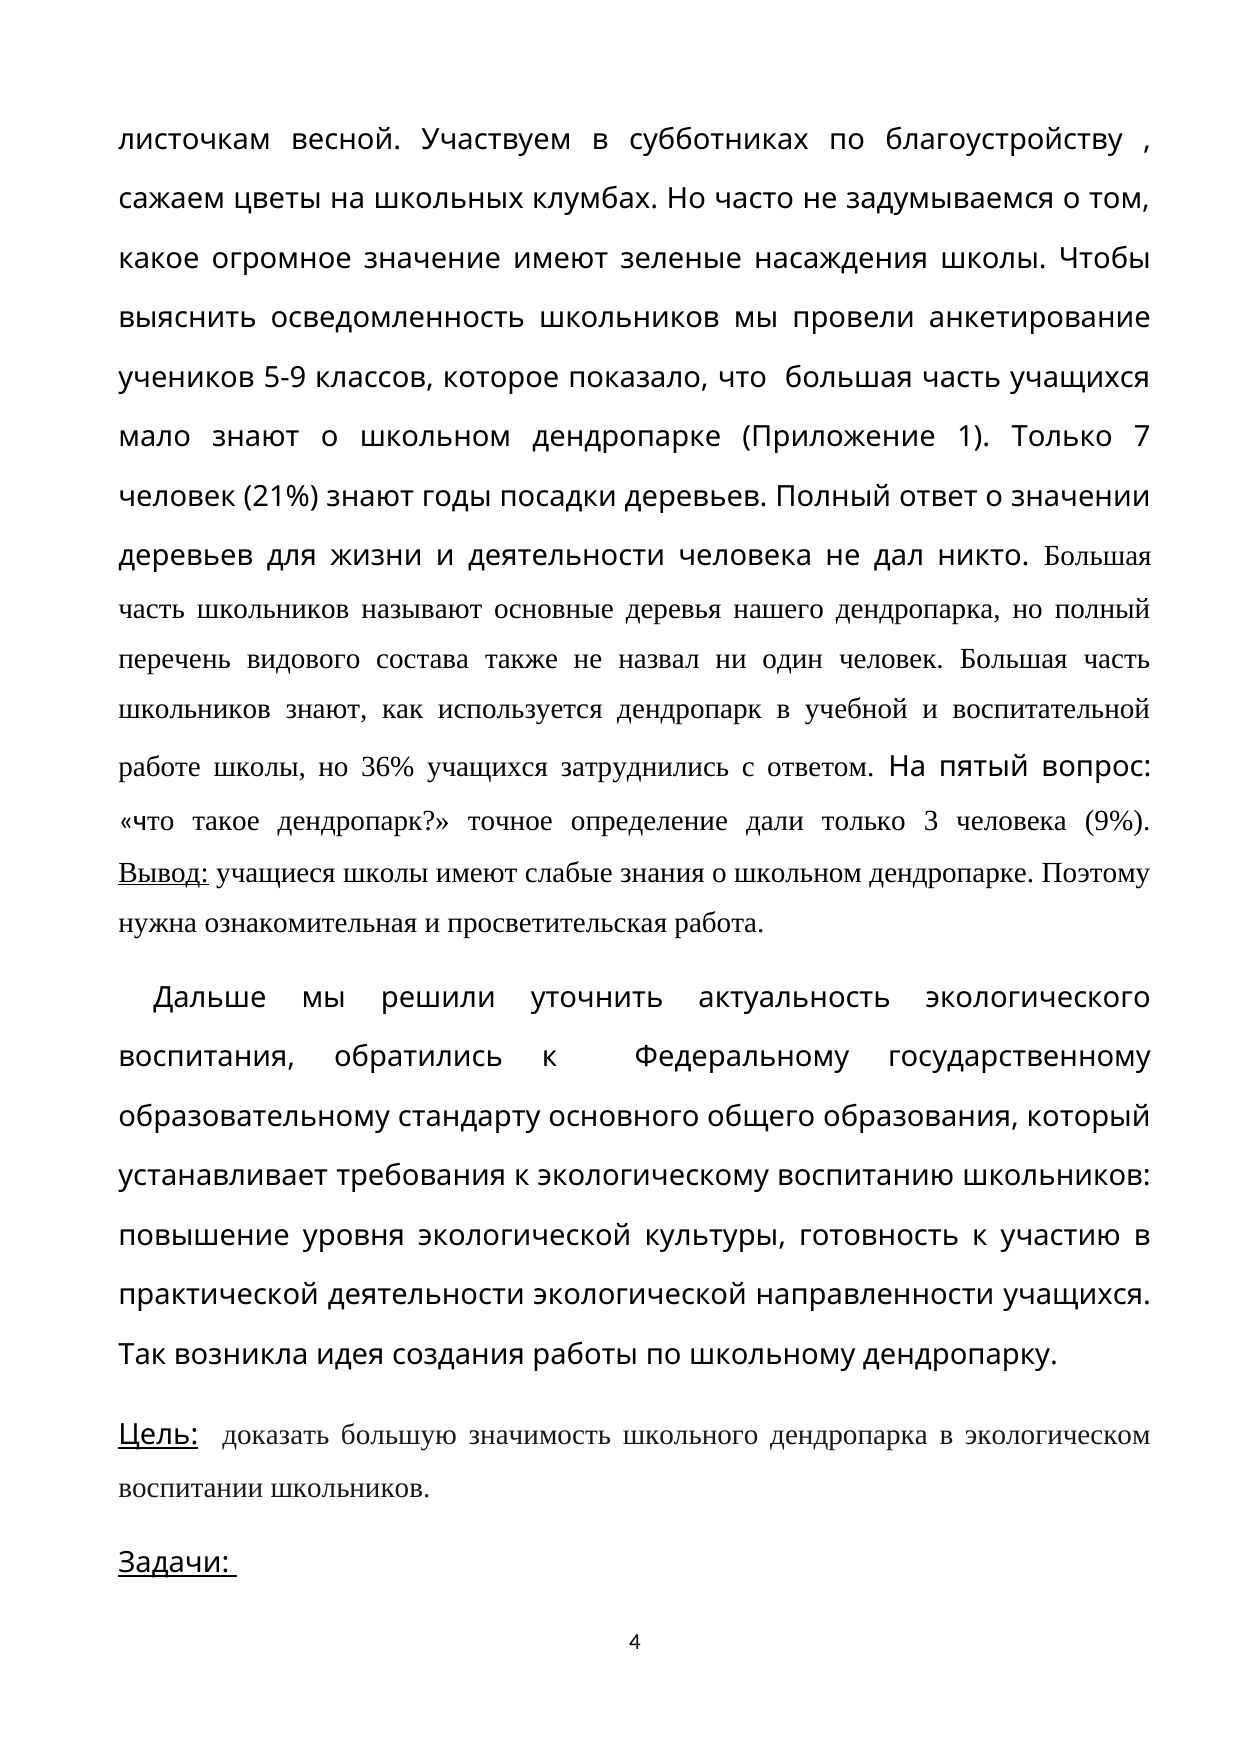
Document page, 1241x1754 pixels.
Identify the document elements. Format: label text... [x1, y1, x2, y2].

text Цель: доказать большую значимость школьного дендропарка в экологическом воспитании школьников. [118, 1413, 1152, 1503]
text Дальше мы решили уточнить актуальность экологического воспитания, обратились к Федеральному государственному образовательному стандарту основного общего образования, который устанавливает требования к экологическому воспитанию школьников: повышение уровня экологической культуры, готовность к участию в практической деятельности экологической направленности учащихся. Так возникла идея создания работы по школьному дендропарку. [118, 976, 1152, 1373]
text Задачи: [118, 1541, 1152, 1581]
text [118, 118, 1152, 939]
